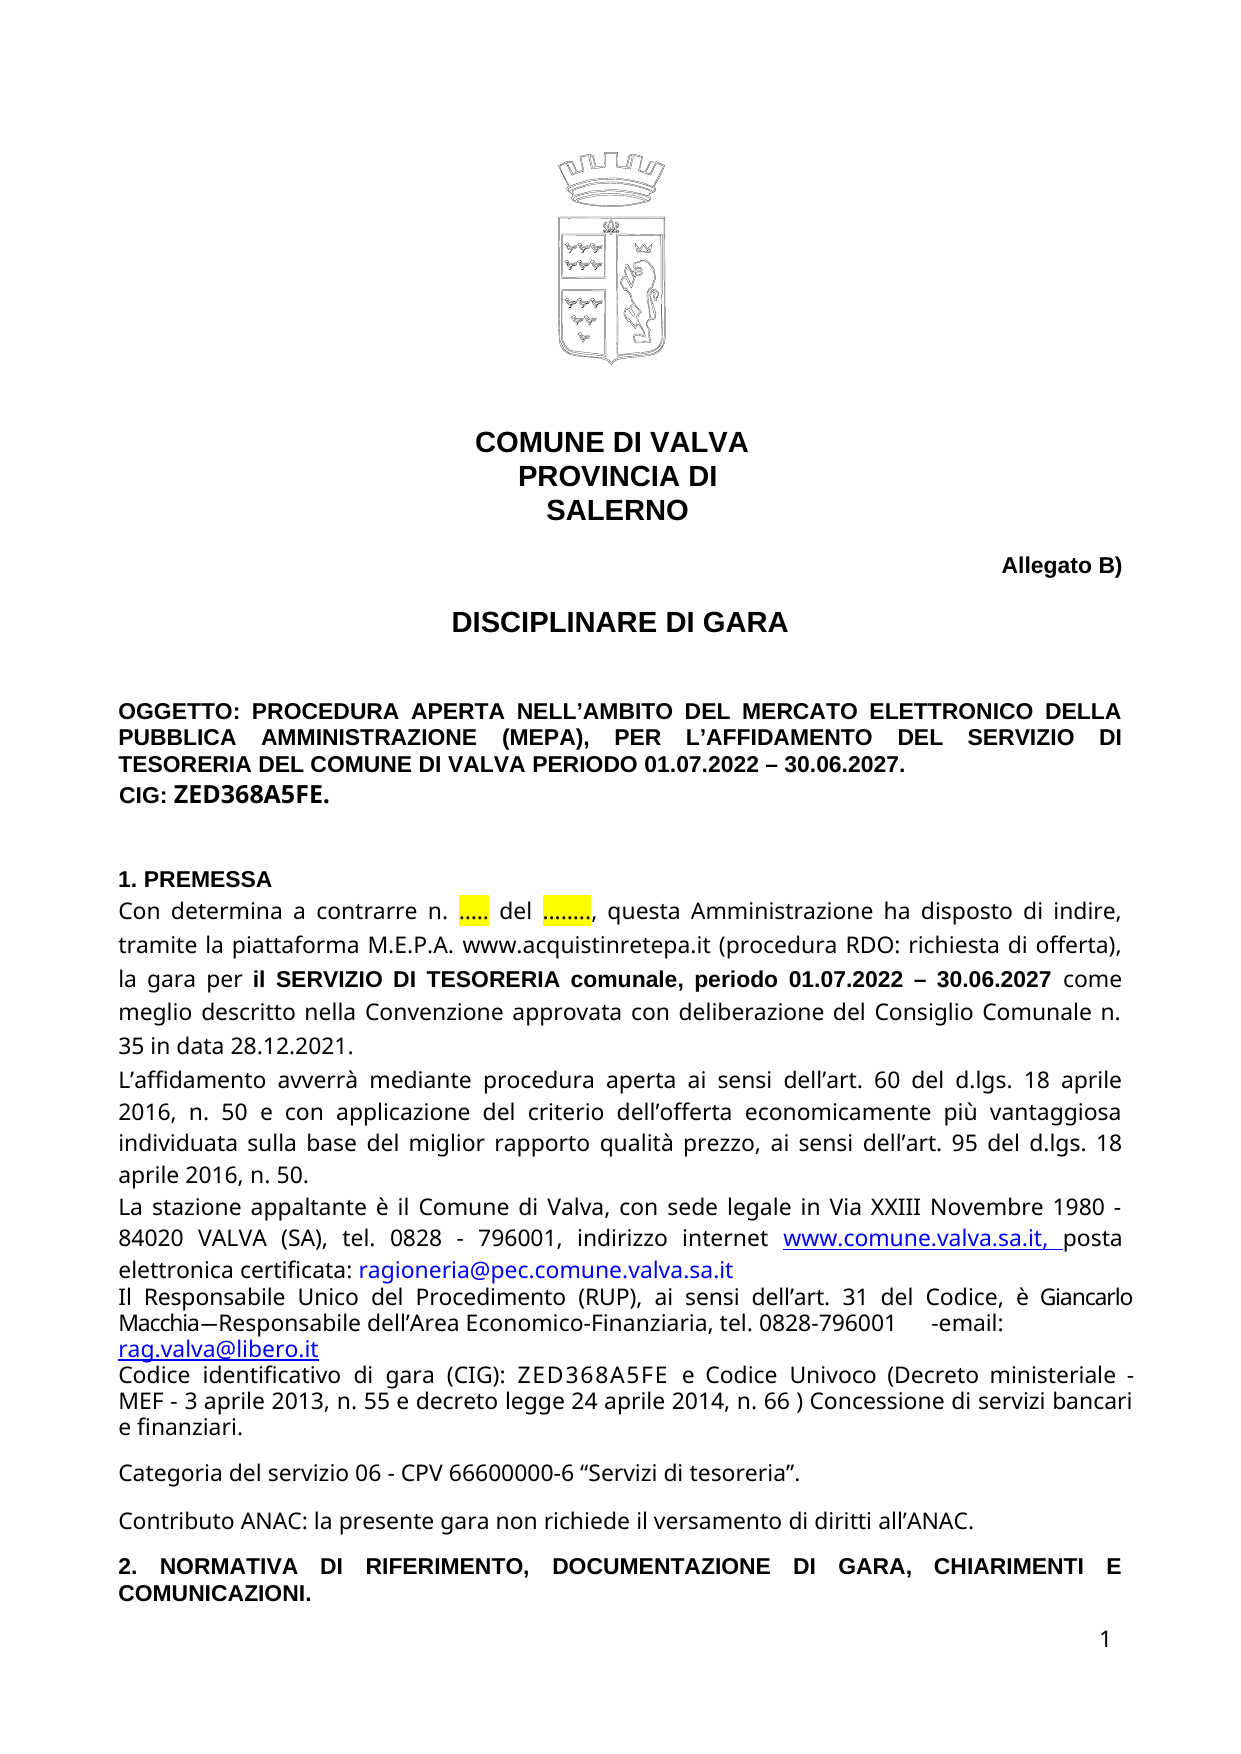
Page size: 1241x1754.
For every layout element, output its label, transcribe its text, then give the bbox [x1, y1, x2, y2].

text Categoria del servizio 06 - CPV 66600000-6 “Servizi di tesoreria”. [118, 1457, 1134, 1488]
text Contributo ANAC: la presente gara non richiede il versamento di diritti all’ANAC. [118, 1505, 1134, 1536]
text L’affidamento avverrà mediante procedura aperta ai sensi dell’art. 60 del d.lgs. 18 aprile 2016, n. 50 e con applicazione del criterio dell’offerta economicamente più vantaggiosa individuata sulla base del miglior rapporto qualità prezzo, ai sensi dell’art. 95 del d.lgs. 18 aprile 2016, n. 50. [118, 1064, 1122, 1190]
text Codice identificativo di gara (CIG): ZED368A5FE e Codice Univoco (Decreto ministeriale - MEF - 3 aprile 2013, n. 55 e decreto legge 24 aprile 2014, n. 66 ) Concessione di servizi bancari e finanziari. [118, 1363, 1134, 1440]
title DISCIPLINARE DI GARA [450, 604, 790, 638]
subtitle NORMATIVA DI RIFERIMENTO, DOCUMENTAZIONE DI GARA, CHIARIMENTI E COMUNICAZIONI. [118, 1553, 1122, 1606]
title COMUNE DI VALVA PROVINCIA DI SALERNO [431, 425, 792, 526]
text CIG: ZED368A5FE. [106, 777, 1123, 811]
text rag.valva@libero.it [118, 1337, 1134, 1363]
text Con determina a contrarre n. ….. del …….., questa Amministrazione ha disposto di indire, tramite la piattaforma M.E.P.A. www.acquistinretepa.it (procedura RDO: richiesta di offerta), la gara per il SERVIZIO DI TESORERIA comunale, periodo 01.07.2022 – 30.06.2027 come meglio descritto nella Convenzione approvata con deliberazione del Consiglio Comunale n. 35 in data 28.12.2021. [118, 895, 1122, 1061]
text La stazione appaltante è il Comune di Valva, con sede legale in Via XXIII Novembre 1980 - 84020 VALVA (SA), tel. 0828 - 796001, indirizzo internet www.comune.valva.sa.it, posta elettronica certificata: ragioneria@pec.comune.valva.sa.it [118, 1191, 1123, 1285]
subtitle OGGETTO: PROCEDURA APERTA NELL’AMBITO DEL MERCATO ELETTRONICO DELLA PUBBLICA AMMINISTRAZIONE (MEPA), PER L’AFFIDAMENTO DEL SERVIZIO DI TESORERIA DEL COMUNE DI VALVA PERIODO 01.07.2022 – 30.06.2027. [118, 698, 1122, 777]
subtitle PREMESSA [118, 866, 1134, 892]
subtitle Allegato B) [106, 552, 1122, 578]
text Il Responsabile Unico del Procedimento (RUP), ai sensi dell’art. 31 del Codice, è Giancarlo Macchia–Responsabile dell’Area Economico-Finanziaria, tel. 0828-796001 -email: [118, 1285, 1134, 1337]
